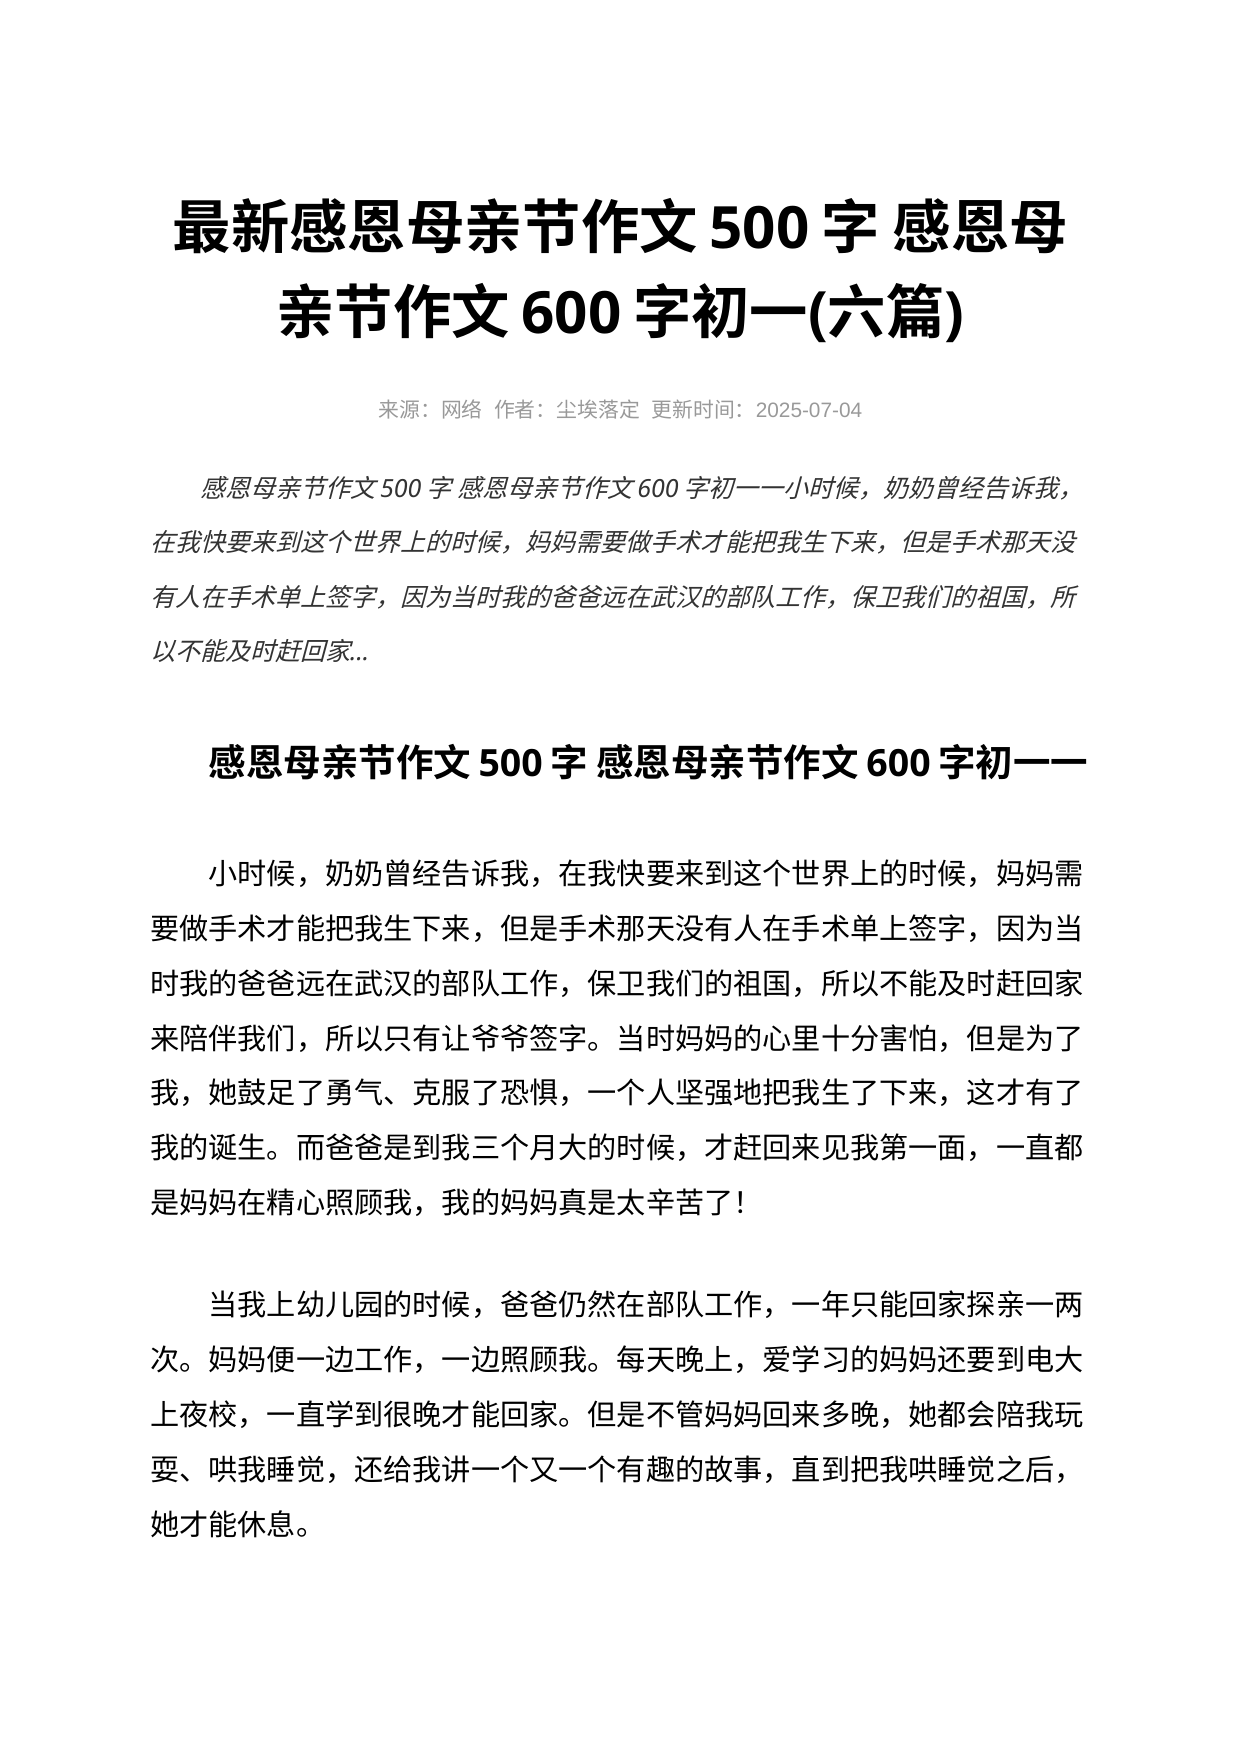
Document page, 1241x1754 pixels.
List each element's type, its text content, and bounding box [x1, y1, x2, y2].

subtitle 最新感恩母亲节作文500字 感恩母亲节作文600字初一(六篇) [150, 181, 1090, 351]
text 小时候，奶奶曾经告诉我，在我快要来到这个世界上的时候，妈妈需要做手术才能把我生下来，但是手术那天没有人在手术单上签字，因为当时我的爸爸远在武汉的部队工作，保卫我们的祖国，所以不能及时赶回家来陪伴我们，所以只有让爷爷签字。当时妈妈的心里十分害怕，但是为了我，她鼓足了勇气、克服了恐惧，一个人坚强地把我生了下来，这才有了我的诞生。而爸爸是到我三个月大的时候，才赶回来见我第一面，一直都是妈妈在精心照顾我，我的妈妈真是太辛苦了！ [150, 851, 1090, 1222]
text 当我上幼儿园的时候，爸爸仍然在部队工作，一年只能回家探亲一两次。妈妈便一边工作，一边照顾我。每天晚上，爱学习的妈妈还要到电大上夜校，一直学到很晚才能回家。但是不管妈妈回来多晚，她都会陪我玩耍、哄我睡觉，还给我讲一个又一个有趣的故事，直到把我哄睡觉之后，她才能休息。 [150, 1282, 1090, 1543]
text 感恩母亲节作文500字 感恩母亲节作文600字初一一 [150, 733, 1090, 787]
text 感恩母亲节作文500字 感恩母亲节作文600字初一一小时候，奶奶曾经告诉我，在我快要来到这个世界上的时候，妈妈需要做手术才能把我生下来，但是手术那天没有人在手术单上签字，因为当时我的爸爸远在武汉的部队工作，保卫我们的祖国，所以不能及时赶回家... [150, 468, 1090, 668]
text 来源：网络 作者：尘埃落定 更新时间：2025-07-04 [150, 398, 1090, 422]
